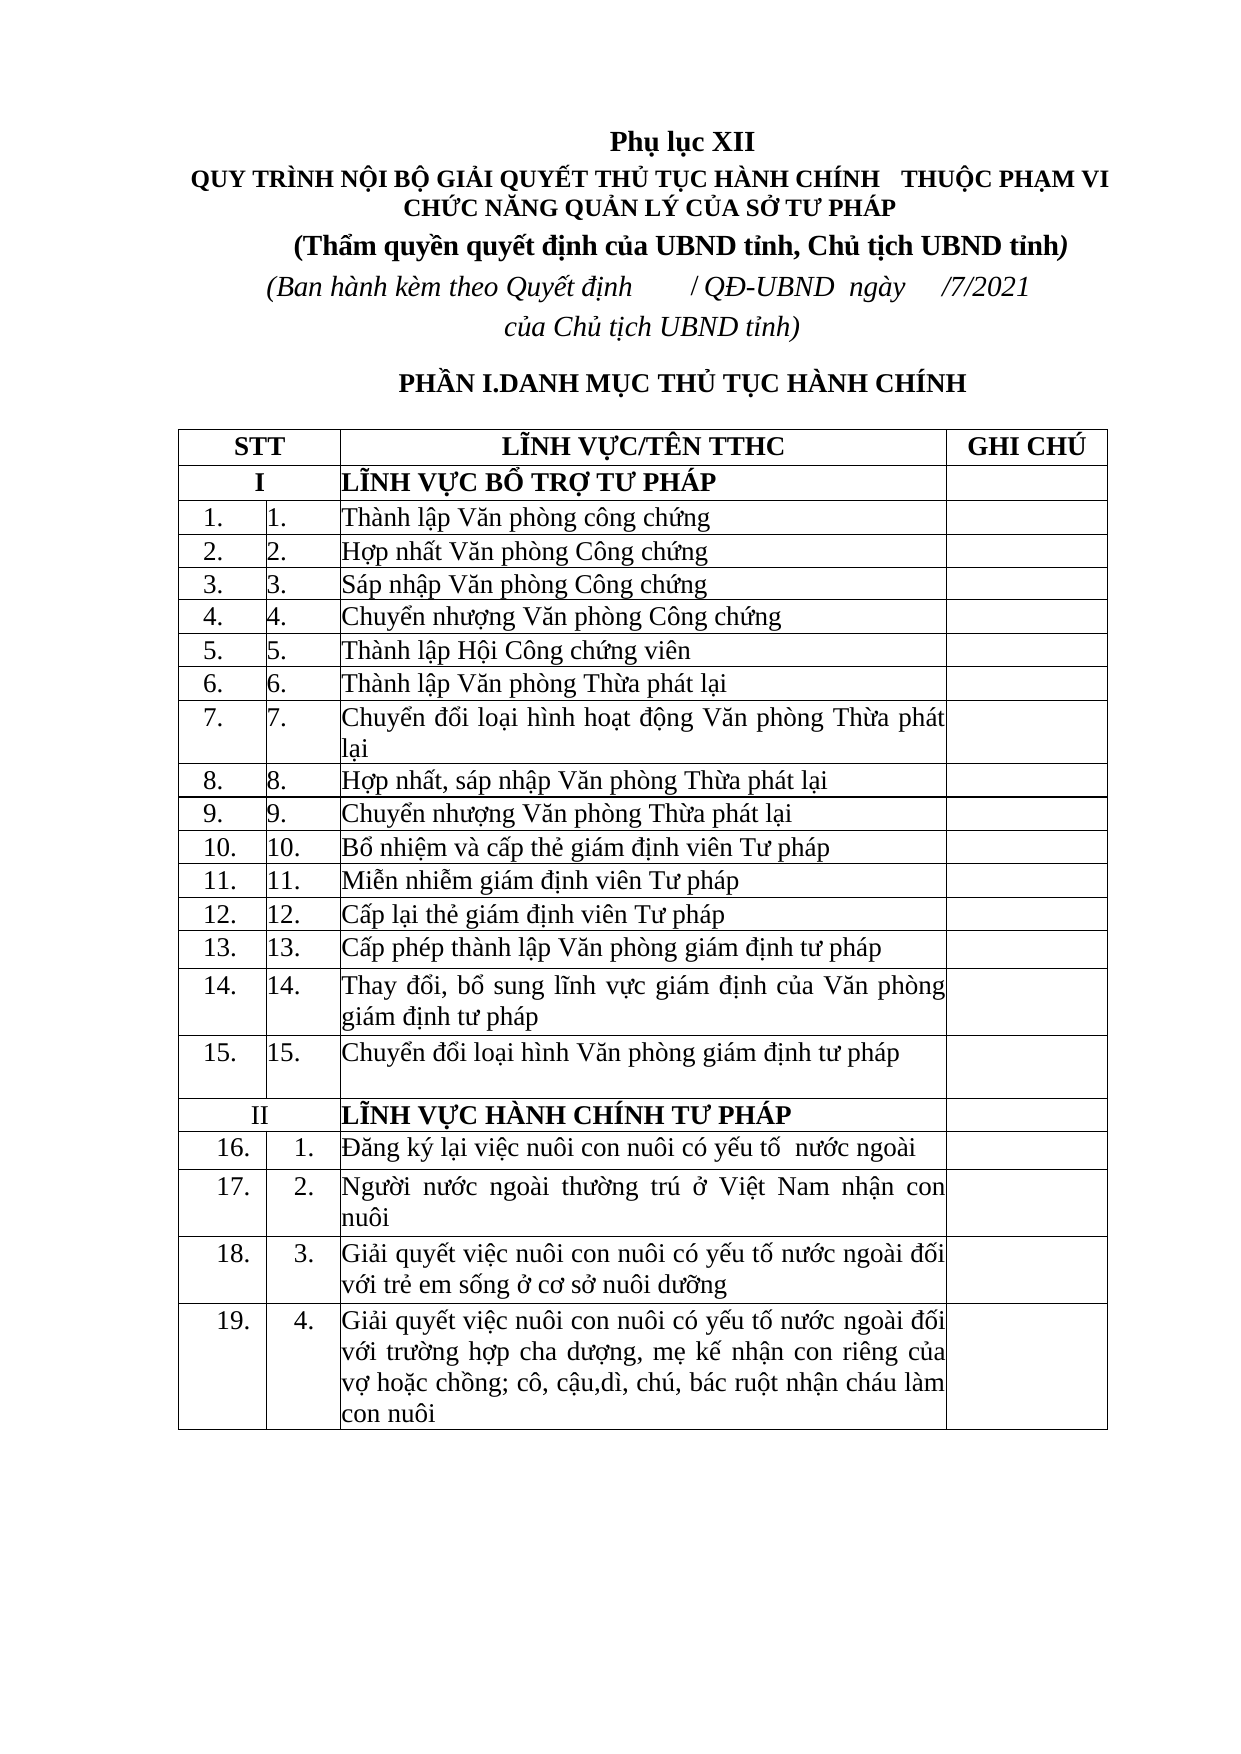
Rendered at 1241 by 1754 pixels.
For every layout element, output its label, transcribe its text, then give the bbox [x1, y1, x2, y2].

table_cell [267, 969, 340, 1035]
table_cell 4. [267, 1304, 340, 1429]
table_cell [179, 600, 266, 633]
table_cell [267, 931, 340, 968]
table_cell Sáp nhập Văn phòng Công chứng [341, 568, 946, 599]
text PHẦN I.DANH MỤC THỦ TỤC HÀNH CHÍNH [177, 367, 1122, 398]
text của Chủ tịch UBND tỉnh) [177, 309, 1122, 342]
table_cell [267, 1036, 340, 1098]
table_cell [947, 1170, 1107, 1236]
table_cell [179, 864, 266, 897]
table_cell Bổ nhiệm và cấp thẻ giám định viên Tư pháp [341, 831, 946, 863]
table_cell [267, 600, 340, 633]
table_cell [947, 931, 1107, 968]
table_cell [947, 1237, 1107, 1303]
table_cell [179, 764, 266, 796]
table_cell [267, 831, 340, 863]
table_cell [947, 831, 1107, 863]
table_cell [267, 864, 340, 897]
table_cell [947, 1099, 1107, 1131]
table_cell [179, 969, 266, 1035]
table_cell [179, 1036, 266, 1098]
text QUY TRÌNH NỘI BỘ GIẢI QUYẾT THỦ TỤC HÀNH CHÍNH THUỘC PHẠM VI CHỨC NĂNG QUẢN LÝ CỦA SỞ TƯ PHÁP [177, 164, 1122, 222]
table_header LĨNH VỰC/TÊN TTHC [341, 430, 946, 465]
table_cell Thay đổi, bổ sung lĩnh vực giám định của Văn phòng giám định tư pháp [341, 969, 946, 1035]
table_cell Chuyển đổi loại hình hoạt động Văn phòng Thừa phát lại [341, 701, 946, 763]
table_cell [947, 1132, 1107, 1169]
table_cell [179, 1132, 266, 1169]
table_cell Thành lập Hội Công chứng viên [341, 634, 946, 666]
text Phụ lục XII [177, 124, 1122, 158]
table_cell [947, 701, 1107, 763]
table_cell LĨNH VỰC BỔ TRỢ TƯ PHÁP [341, 466, 946, 500]
table_cell [947, 864, 1107, 897]
table_cell [267, 568, 340, 599]
table_cell [179, 931, 266, 968]
table_cell [179, 798, 266, 830]
table_cell Cấp phép thành lập Văn phòng giám định tư pháp [341, 931, 946, 968]
table_cell [947, 501, 1107, 534]
table_cell [267, 898, 340, 930]
table_cell [947, 568, 1107, 599]
table_cell Hợp nhất Văn phòng Công chứng [341, 535, 946, 567]
table_cell [179, 701, 266, 763]
table_cell [179, 898, 266, 930]
table_cell Chuyển nhượng Văn phòng Thừa phát lại [341, 798, 946, 830]
table_cell [179, 501, 266, 534]
table_cell Hợp nhất, sáp nhập Văn phòng Thừa phát lại [341, 764, 946, 796]
table_cell Thành lập Văn phòng Thừa phát lại [341, 667, 946, 699]
table_cell Cấp lại thẻ giám định viên Tư pháp [341, 898, 946, 930]
table_cell [179, 831, 266, 863]
table_cell Chuyển đổi loại hình Văn phòng giám định tư pháp [341, 1036, 946, 1098]
table_cell Đăng ký lại việc nuôi con nuôi có yếu tố nước ngoài [341, 1132, 946, 1169]
table_cell [179, 667, 266, 699]
table_cell [947, 969, 1107, 1035]
table_cell [947, 667, 1107, 699]
table_cell 1. [267, 1132, 340, 1169]
table_cell [179, 568, 266, 599]
table_cell [267, 798, 340, 830]
table_cell I [179, 466, 340, 500]
table_cell [179, 535, 266, 567]
text (Ban hành kèm theo Quyết định /QĐ-UBND ngày /7/2021 [177, 268, 1122, 302]
table_cell Giải quyết việc nuôi con nuôi có yếu tố nước ngoài đối với trẻ em sống ở cơ sở nuôi dưỡng [341, 1237, 946, 1303]
table_cell [179, 1304, 266, 1429]
table_cell [267, 535, 340, 567]
table_cell II [179, 1099, 340, 1131]
table_cell [267, 667, 340, 699]
table_cell 3. [267, 1237, 340, 1303]
table_cell [947, 898, 1107, 930]
table_cell [267, 634, 340, 666]
table_cell [267, 501, 340, 534]
table_cell Miễn nhiễm giám định viên Tư pháp [341, 864, 946, 897]
table_cell [947, 535, 1107, 567]
table_cell [179, 634, 266, 666]
table_header STT [179, 430, 340, 465]
table_cell Chuyển nhượng Văn phòng Công chứng [341, 600, 946, 633]
table_cell LĨNH VỰC HÀNH CHÍNH TƯ PHÁP [341, 1099, 946, 1131]
table_cell [947, 798, 1107, 830]
table_cell [947, 1304, 1107, 1429]
table_cell [179, 1170, 266, 1236]
table_cell 2. [267, 1170, 340, 1236]
table_cell Thành lập Văn phòng công chứng [341, 501, 946, 534]
table_cell Người nước ngoài thường trú ở Việt Nam nhận con nuôi [341, 1170, 946, 1236]
table_header GHI CHÚ [947, 430, 1107, 465]
table_cell [947, 466, 1107, 500]
table_cell [267, 701, 340, 763]
table_cell [947, 634, 1107, 666]
table_cell Giải quyết việc nuôi con nuôi có yếu tố nước ngoài đối với trường hợp cha dượng, mẹ kế nhận con riêng của vợ hoặc chồng; cô, cậu,dì, chú, bác ruột nhận cháu làm con nuôi [341, 1304, 946, 1429]
table_cell [179, 1237, 266, 1303]
table_cell [947, 764, 1107, 796]
table_cell [947, 600, 1107, 633]
table_cell [947, 1036, 1107, 1098]
table_cell [267, 764, 340, 796]
text (Thẩm quyền quyết định của UBND tỉnh, Chủ tịch UBND tỉnh) [177, 228, 1122, 261]
